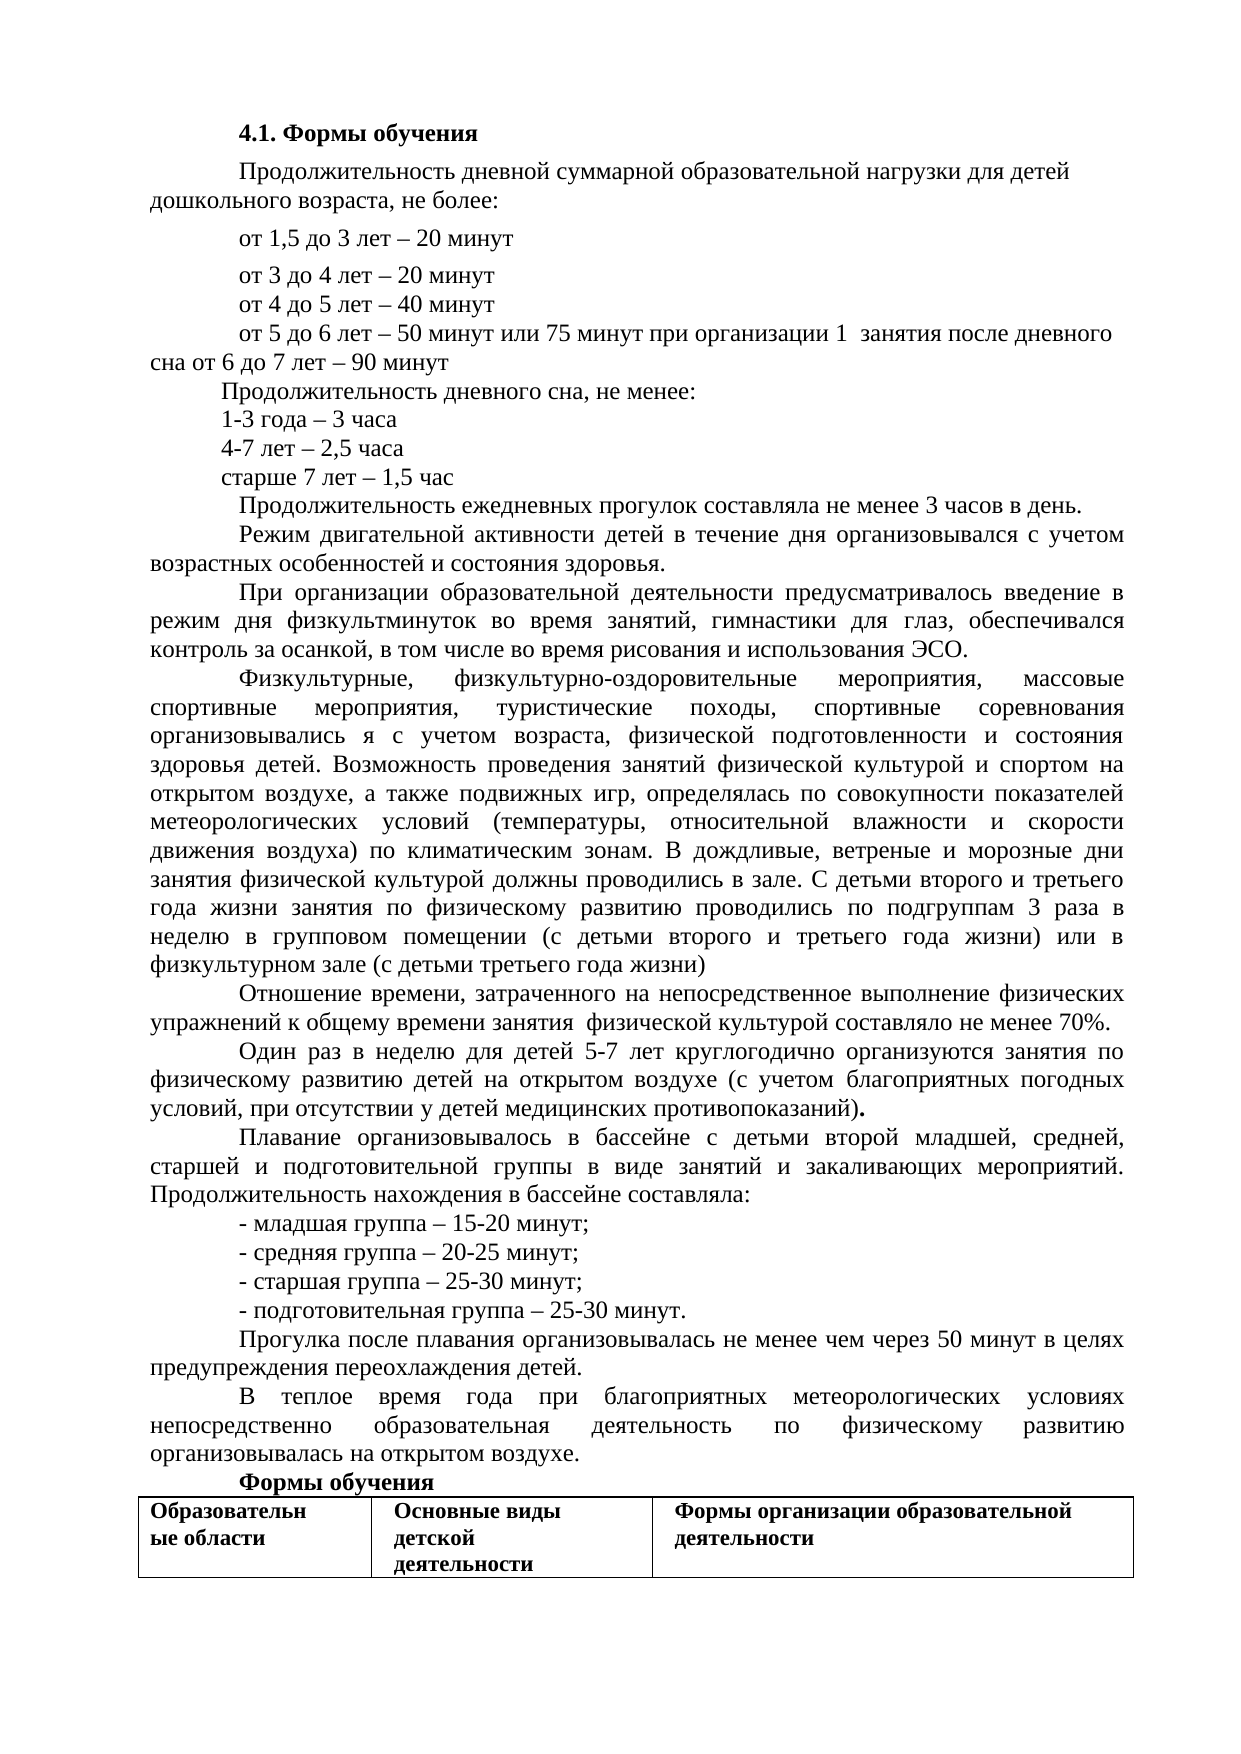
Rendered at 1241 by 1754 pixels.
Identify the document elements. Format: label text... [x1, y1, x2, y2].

text Продолжительность дневной суммарной образовательной нагрузки для детей дошкольного возраста, не более: [150, 156, 1124, 213]
text Один раз в неделю для детей 5-7 лет круглогодично организуются занятия по физическому развитию детей на открытом воздухе (с учетом благоприятных погодных условий, при отсутствии у детей медицинских противопоказаний). [150, 1036, 1124, 1122]
text Плавание организовывалось в бассейне с детьми второй младшей, средней, старшей и подготовительной группы в виде занятий и закаливающих мероприятий. Продолжительность нахождения в бассейне составляла: [150, 1122, 1124, 1208]
table_header Формы организации образовательной деятельности [653, 1498, 1133, 1577]
text - младшая группа – 15-20 минут; [150, 1209, 1124, 1237]
text 4-7 лет – 2,5 часа [221, 433, 918, 462]
text При организации образовательной деятельности предусматривалось введение в режим дня физкультминуток во время занятий, гимнастики для глаз, обеспечивался контроль за осанкой, в том числе во время рисования и использования ЭСО. [150, 577, 1124, 663]
text - подготовительная группа – 25-30 минут. [150, 1295, 1124, 1324]
table_header Основные виды детской деятельности [372, 1498, 652, 1577]
text Продолжительность ежедневных прогулок составляла не менее 3 часов в день. [150, 491, 1124, 520]
text Продолжительность дневного сна, не менее: [221, 376, 918, 404]
text от 4 до 5 лет – 40 минут [150, 289, 918, 318]
text Физкультурные, физкультурно-оздоровительные мероприятия, массовые спортивные мероприятия, туристические походы, спортивные соревнования организовывались я с учетом возраста, физической подготовленности и состояния здоровья детей. Возможность проведения занятий физической культурой и спортом на открытом воздухе, а также подвижных игр, определялась по совокупности показателей метеорологических условий (температуры, относительной влажности и скорости движения воздуха) по климатическим зонам. В дождливые, ветреные и морозные дни занятия физической культурой должны проводились в зале. С детьми второго и третьего года жизни занятия по физическому развитию проводились по подгруппам 3 раза в неделю в групповом помещении (с детьми второго и третьего года жизни) или в физкультурном зале (с детьми третьего года жизни) [150, 663, 1124, 979]
text от 1,5 до 3 лет – 20 минут [150, 223, 1124, 251]
text - средняя группа – 20-25 минут; [150, 1237, 1124, 1266]
text от 5 до 6 лет – 50 минут или 75 минут при организации 1 занятия после дневного сна от 6 до 7 лет – 90 минут [150, 318, 1124, 376]
text 1-3 года – 3 часа [221, 405, 918, 433]
text - старшая группа – 25-30 минут; [150, 1266, 1124, 1295]
text старше 7 лет – 1,5 час [221, 462, 918, 491]
table_header Образовательные области [139, 1498, 371, 1577]
text 4.1. Формы обучения [150, 118, 1122, 147]
text Режим двигательной активности детей в течение дня организовывался с учетом возрастных особенностей и состояния здоровья. [150, 520, 1124, 577]
text В теплое время года при благоприятных метеорологических условиях непосредственно образовательная деятельность по физическому развитию организовывалась на открытом воздухе. [150, 1382, 1124, 1467]
text Отношение времени, затраченного на непосредственное выполнение физических упражнений к общему времени занятия физической культурой составляло не менее 70%. [150, 979, 1124, 1036]
text Прогулка после плавания организовывалась не менее чем через 50 минут в целях предупреждения переохлаждения детей. [150, 1324, 1124, 1381]
text от 3 до 4 лет – 20 минут [150, 261, 1124, 289]
text Формы обучения [150, 1468, 1124, 1496]
